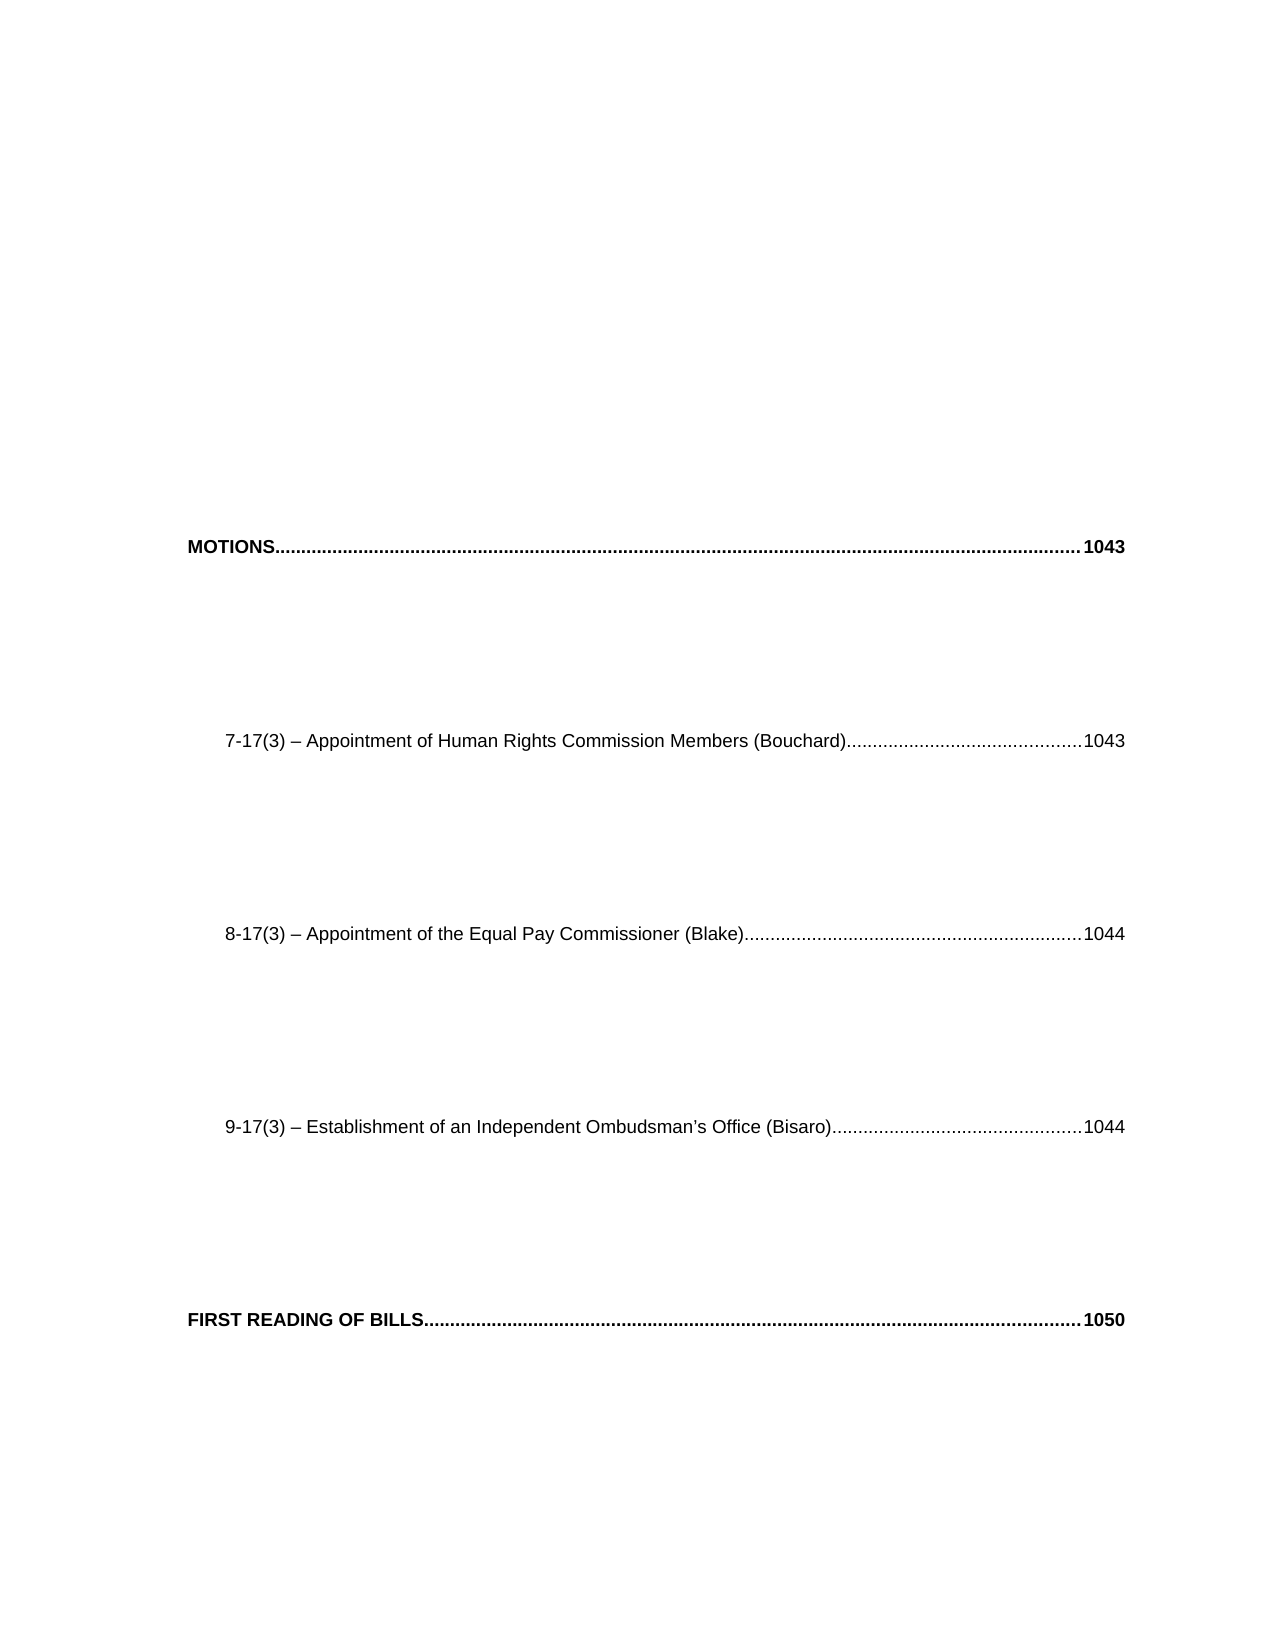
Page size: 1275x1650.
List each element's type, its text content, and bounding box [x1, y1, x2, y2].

text 9-17(3) – Establishment of an Independent Ombudsman’s Office (Bisaro) 1044 [187, 1116, 1162, 1137]
text 7-17(3) – Appointment of Human Rights Commission Members (Bouchard) 1043 [187, 729, 1162, 751]
text 8-17(3) – Appointment of the Equal Pay Commissioner (Blake) 1044 [187, 922, 1162, 944]
text FIRST READING OF BILLS 1050 [187, 1309, 1162, 1330]
text MOTIONS 1043 [187, 536, 1162, 558]
